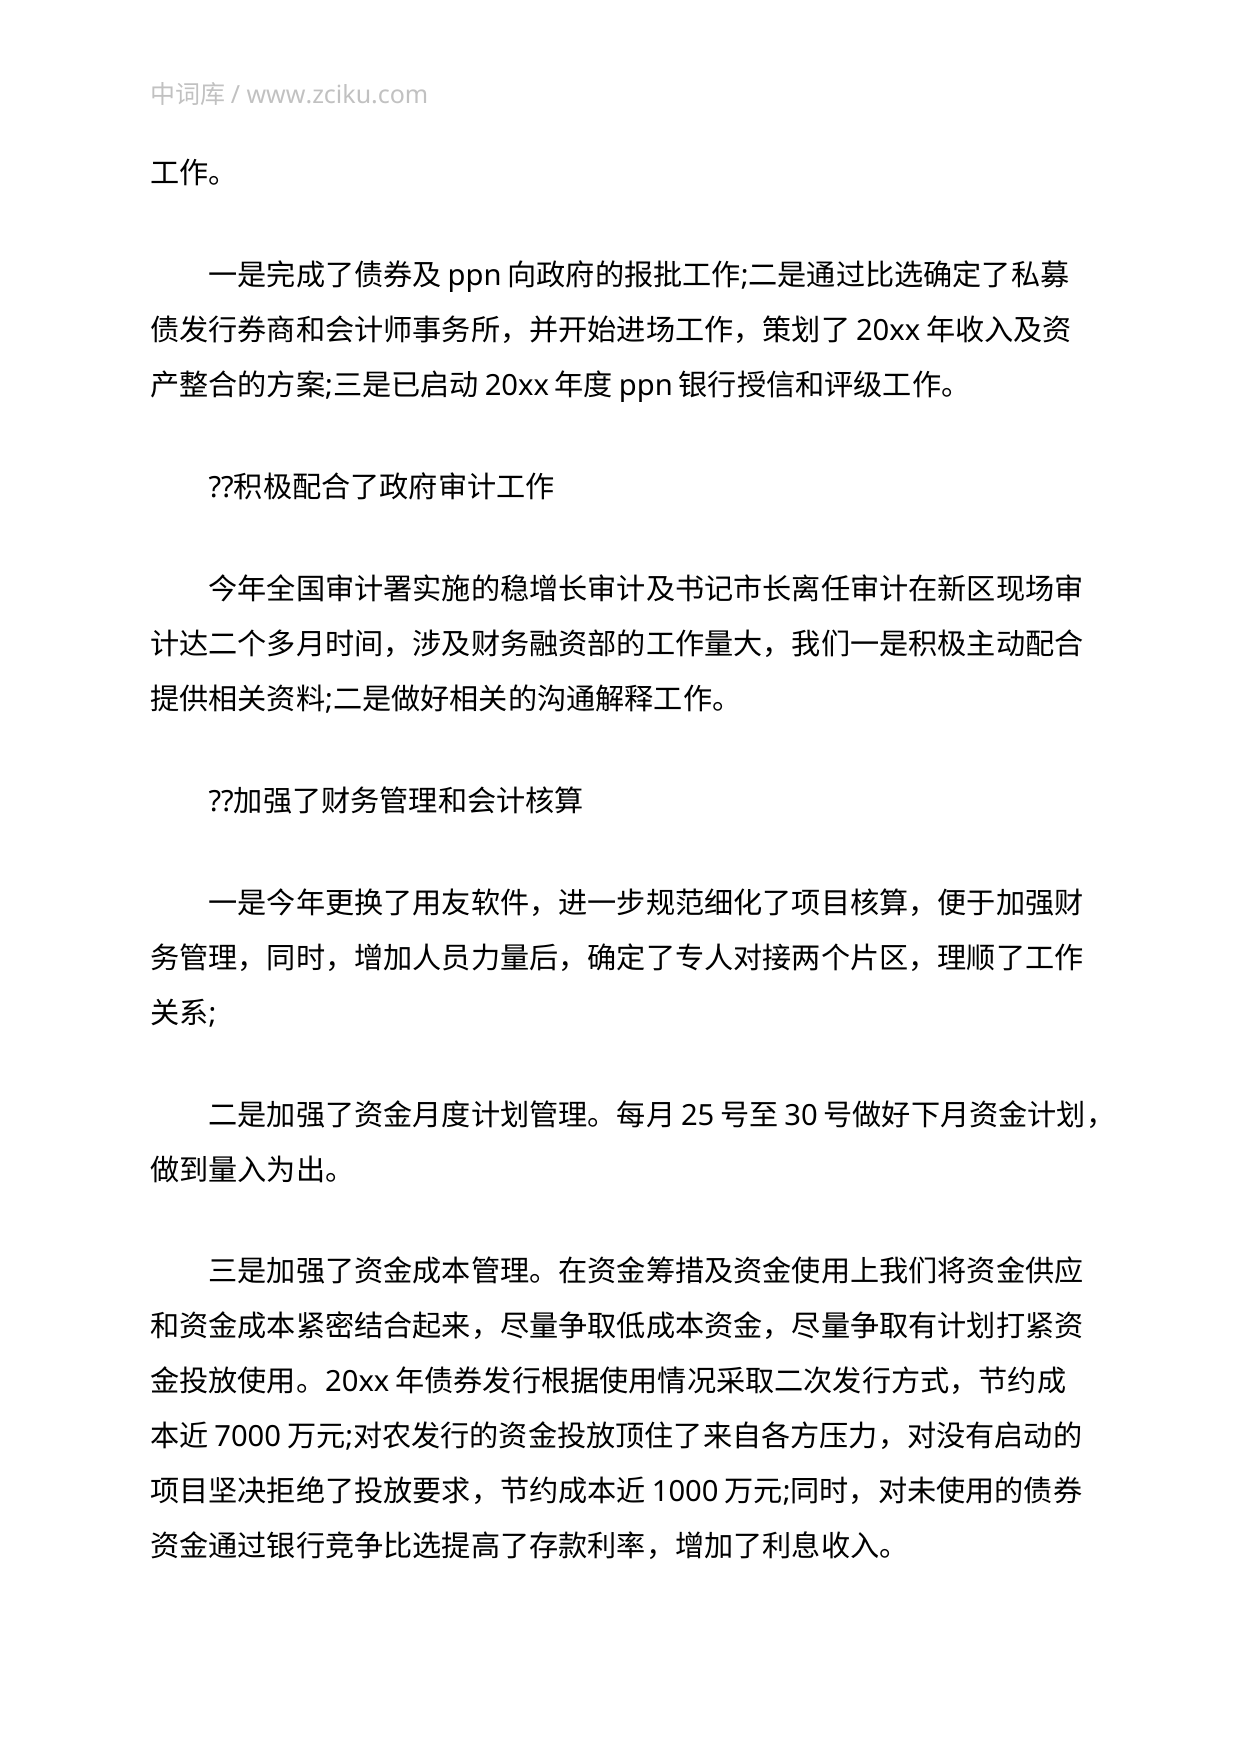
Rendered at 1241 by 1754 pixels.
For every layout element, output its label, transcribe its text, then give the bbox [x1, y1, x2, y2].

text 一是完成了债券及ppn向政府的报批工作;二是通过比选确定了私募债发行券商和会计师事务所，并开始进场工作，策划了20xx年收入及资产整合的方案;三是已启动20xx年度ppn银行授信和评级工作。 [150, 252, 1090, 404]
text 三是加强了资金成本管理。在资金筹措及资金使用上我们将资金供应和资金成本紧密结合起来，尽量争取低成本资金，尽量争取有计划打紧资金投放使用。20xx年债券发行根据使用情况采取二次发行方式，节约成本近7000万元;对农发行的资金投放顶住了来自各方压力，对没有启动的项目坚决拒绝了投放要求，节约成本近1000万元;同时，对未使用的债券资金通过银行竞争比选提高了存款利率，增加了利息收入。 [150, 1248, 1090, 1565]
text 今年全国审计署实施的稳增长审计及书记市长离任审计在新区现场审计达二个多月时间，涉及财务融资部的工作量大，我们一是积极主动配合提供相关资料;二是做好相关的沟通解释工作。 [150, 566, 1090, 718]
text 一是今年更换了用友软件，进一步规范细化了项目核算，便于加强财务管理，同时，增加人员力量后，确定了专人对接两个片区，理顺了工作关系; [150, 879, 1090, 1032]
text ??积极配合了政府审计工作 [150, 464, 1090, 506]
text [150, 150, 1090, 192]
text ??加强了财务管理和会计核算 [150, 777, 1090, 820]
text 二是加强了资金月度计划管理。每月25号至30号做好下月资金计划，做到量入为出。 [150, 1091, 1090, 1188]
